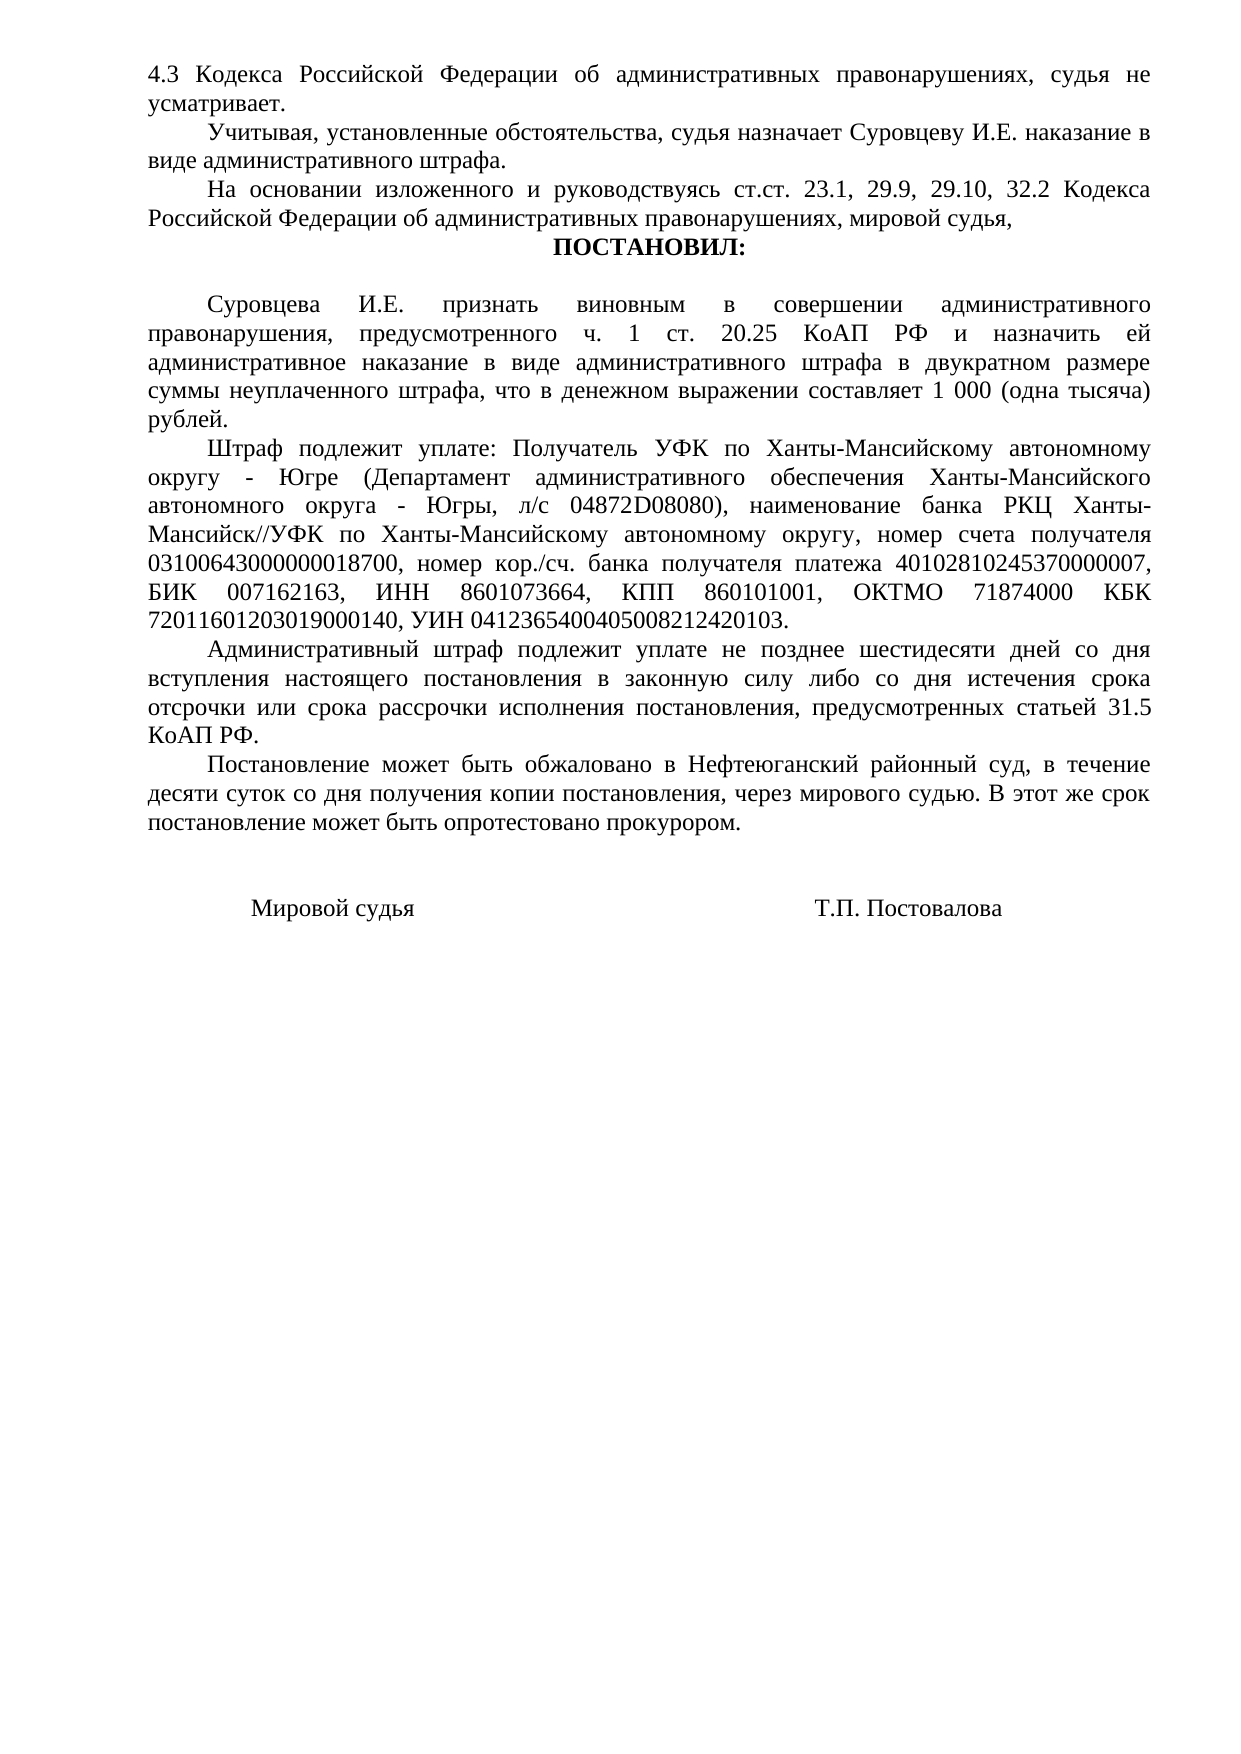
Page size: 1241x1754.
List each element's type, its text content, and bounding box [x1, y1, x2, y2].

text На основании изложенного и руководствуясь ст.ст. 23.1, 29.9, 29.10, 32.2 Кодекса Российской Федерации об административных правонарушениях, мировой судья, [148, 174, 1152, 232]
text ПОСТАНОВИЛ: [148, 232, 1152, 260]
text Учитывая, установленные обстоятельства, судья назначает Суровцеву И.Е. наказание в виде административного штрафа. [148, 117, 1152, 174]
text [148, 59, 1152, 117]
text Суровцева И.Е. признать виновным в совершении административного правонарушения, предусмотренного ч. 1 ст. 20.25 КоАП РФ и назначить ей административное наказание в виде административного штрафа в двукратном размере суммы неуплаченного штрафа, что в денежном выражении составляет 1 000 (одна тысяча) рублей. [148, 289, 1152, 433]
text Мировой судья Т.П. Постовалова [148, 893, 1152, 922]
text Постановление может быть обжаловано в Нефтеюганский районный суд, в течение десяти суток со дня получения копии постановления, через мирового судью. В этот же срок постановление может быть опротестовано прокурором. [148, 749, 1152, 835]
text Административный штраф подлежит уплате не позднее шестидесяти дней со дня вступления настоящего постановления в законную силу либо со дня истечения срока отсрочки или срока рассрочки исполнения постановления, предусмотренных статьей 31.5 КоАП РФ. [148, 634, 1152, 749]
text Штраф подлежит уплате: Получатель УФК по Ханты-Мансийскому автономному округу - Югре (Департамент административного обеспечения Ханты-Мансийского автономного округа - Югры, л/с 04872D08080), наименование банка РКЦ Ханты-Мансийск//УФК по Ханты-Мансийскому автономному округу, номер счета получателя 03100643000000018700, номер кор./сч. банка получателя платежа 40102810245370000007, БИК 007162163, ИНН 8601073664, КПП 860101001, ОКТМО 71874000 КБК 72011601203019000140, УИН 0412365400405008212420103. [148, 433, 1152, 634]
